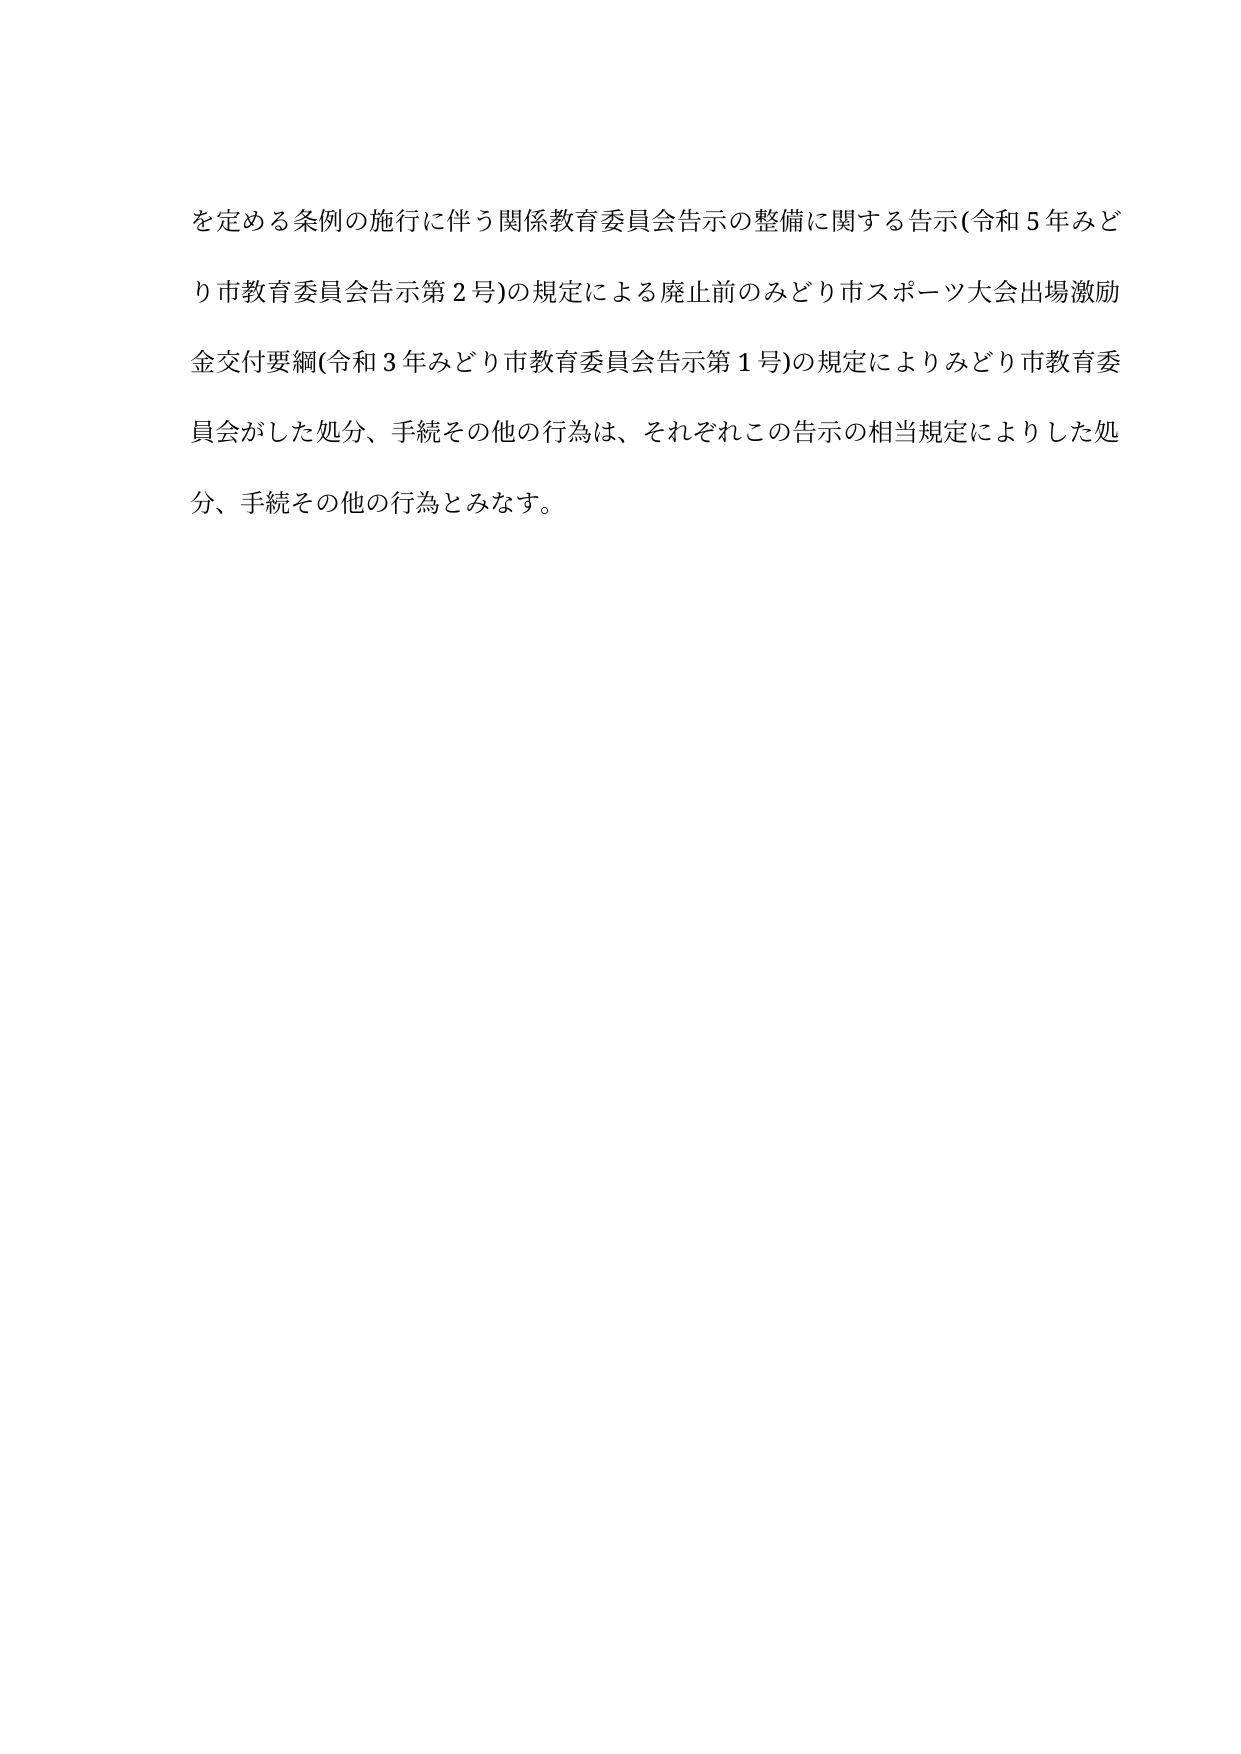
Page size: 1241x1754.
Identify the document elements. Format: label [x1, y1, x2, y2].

text [165, 185, 1122, 537]
